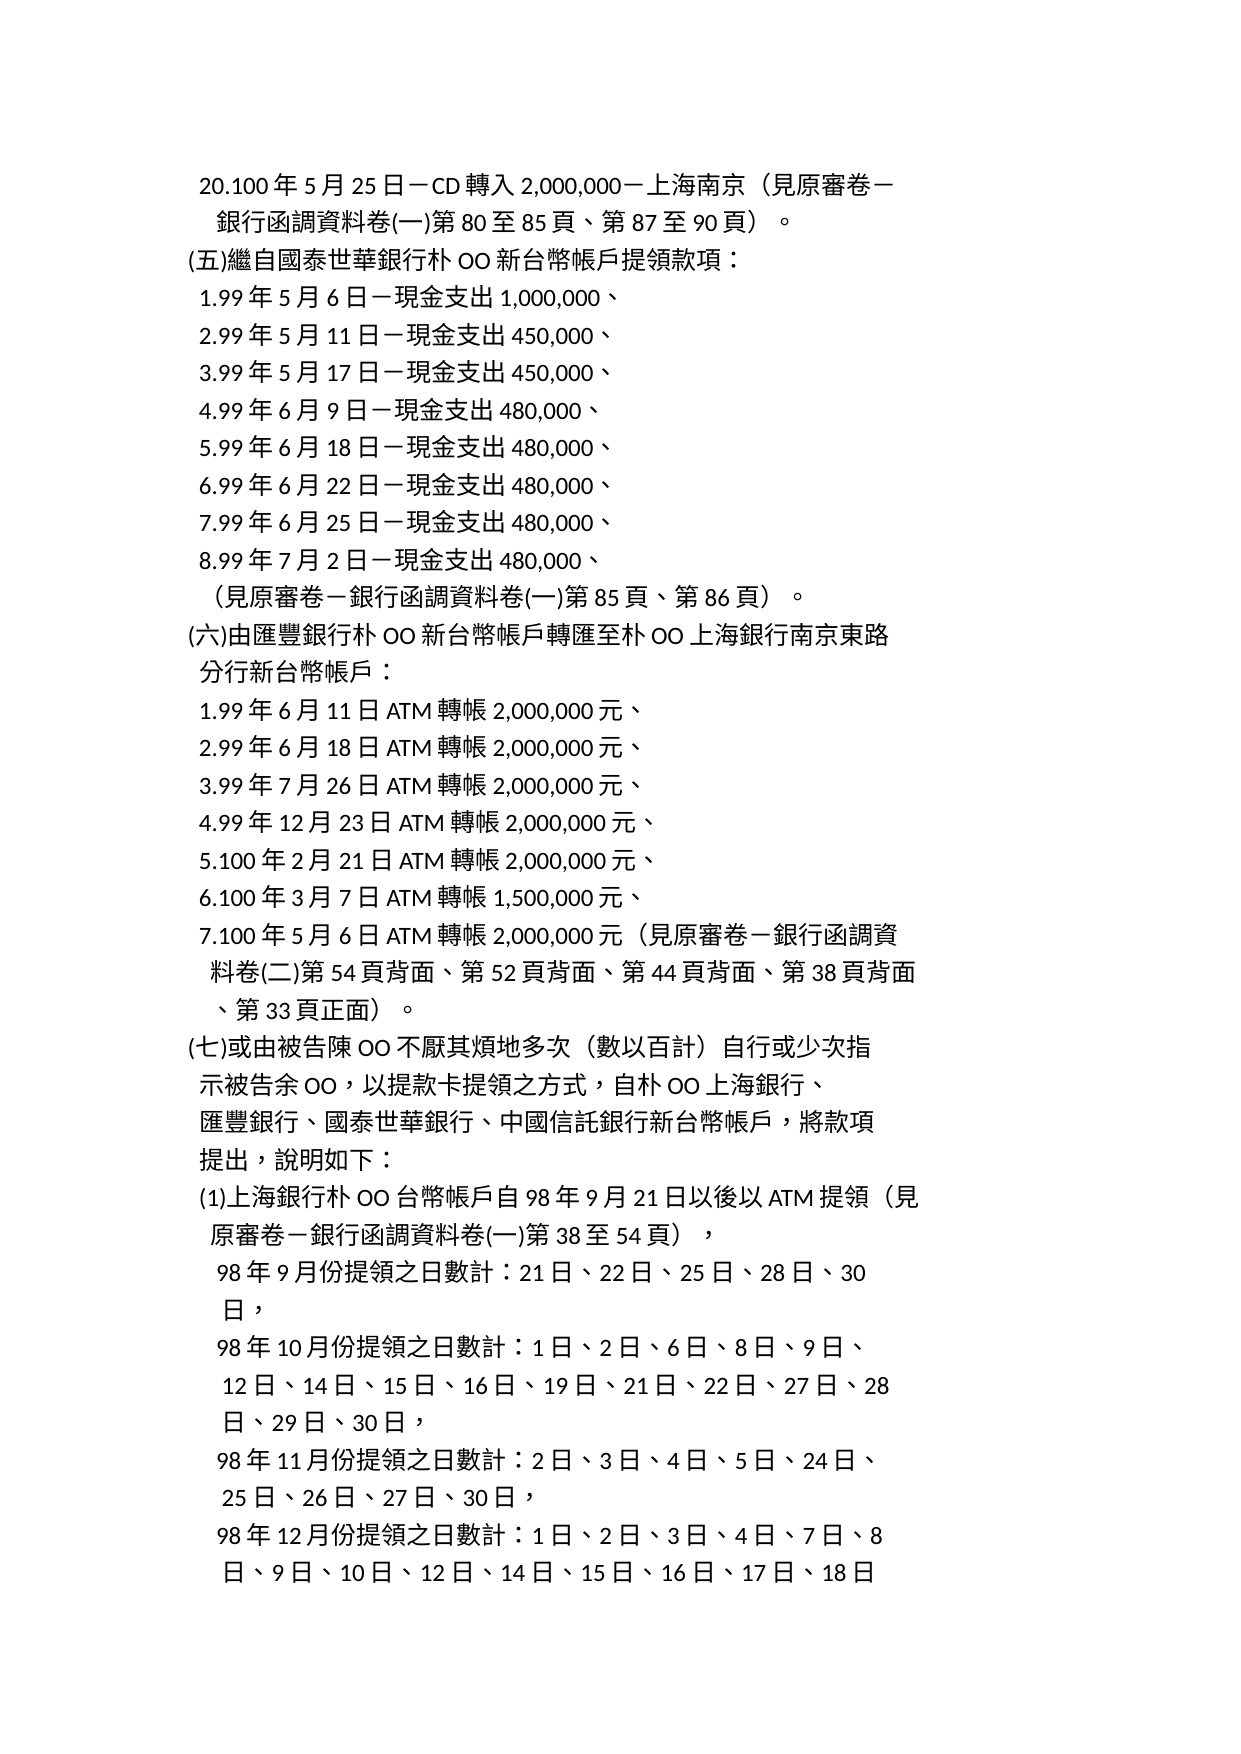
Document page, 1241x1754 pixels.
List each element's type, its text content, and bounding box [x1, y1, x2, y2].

text 提出，說明如下： [187, 1139, 1053, 1177]
text 5.100年2月21日ATM轉帳2,000,000元、 [187, 839, 1053, 877]
text 5.99年6月18日－現金支出480,000、 [187, 427, 1053, 464]
text 2.99年5月11日－現金支出450,000、 [187, 314, 1053, 352]
text 日， [187, 1289, 1053, 1327]
text 匯豐銀行、國泰世華銀行、中國信託銀行新台幣帳戶，將款項 [187, 1102, 1053, 1139]
text 、第33頁正面）。 [187, 989, 1053, 1027]
text 銀行函調資料卷(一)第80至85頁、第87至90頁）。 [187, 202, 1053, 239]
text (五)繼自國泰世華銀行朴OO新台幣帳戶提領款項： [187, 239, 1053, 277]
text 25日、26日、27日、30日， [187, 1477, 1053, 1514]
text 日、9日、10日、12日、14日、15日、16日、17日、18日 [187, 1552, 1053, 1589]
text 1.99年5月 6日－現金支出1,000,000、 [187, 277, 1053, 314]
text 98年10月份提領之日數計：1日、2日、6日、8日、9日、 [187, 1327, 1053, 1364]
text 7.99年6月25日－現金支出480,000、 [187, 502, 1053, 539]
text 8.99年7月 2日－現金支出480,000、 [187, 539, 1053, 577]
text 1.99年6月11日ATM轉帳2,000,000元、 [187, 689, 1053, 727]
text 2.99年6月18日ATM轉帳2,000,000元、 [187, 727, 1053, 764]
text 7.100年5月6日ATM轉帳2,000,000元（見原審卷－銀行函調資 [187, 914, 1053, 952]
text 4.99年6月 9日－現金支出480,000、 [187, 389, 1053, 427]
text 98年12月份提領之日數計：1日、2日、3日、4日、7日、8 [187, 1514, 1053, 1552]
text 6.100年3月7日ATM轉帳1,500,000元、 [187, 877, 1053, 914]
text 12日、14日、15日、16日、19日、21日、22日、27日、28 [187, 1364, 1053, 1402]
text 料卷(二)第54頁背面、第52頁背面、第44頁背面、第38頁背面 [187, 952, 1053, 989]
text 20.100年5月25日－CD轉入2,000,000－上海南京（見原審卷－ [187, 164, 1053, 202]
text 示被告余OO，以提款卡提領之方式，自朴OO上海銀行、 [187, 1064, 1053, 1102]
text （見原審卷－銀行函調資料卷(一)第85頁、第86頁）。 [187, 577, 1053, 614]
text 分行新台幣帳戶： [187, 652, 1053, 689]
text (六)由匯豐銀行朴OO新台幣帳戶轉匯至朴OO上海銀行南京東路 [187, 614, 1053, 652]
text 98年9月份提領之日數計：21日、22日、25日、28日、30 [187, 1252, 1053, 1289]
text 3.99年5月17日－現金支出450,000、 [187, 352, 1053, 389]
text (七)或由被告陳OO不厭其煩地多次（數以百計）自行或少次指 [187, 1027, 1053, 1064]
text 6.99年6月22日－現金支出480,000、 [187, 464, 1053, 502]
text (1)上海銀行朴OO台幣帳戶自98年9月21日以後以ATM提領（見 [187, 1177, 1053, 1214]
text 原審卷－銀行函調資料卷(一)第38至54頁）， [187, 1214, 1053, 1252]
text 4.99年12月23日ATM轉帳2,000,000元、 [187, 802, 1053, 839]
text 3.99年7月26日ATM轉帳2,000,000元、 [187, 764, 1053, 802]
text 98年11月份提領之日數計：2日、3日、4日、5日、24日、 [187, 1439, 1053, 1477]
text 日、29日、30日， [187, 1402, 1053, 1439]
